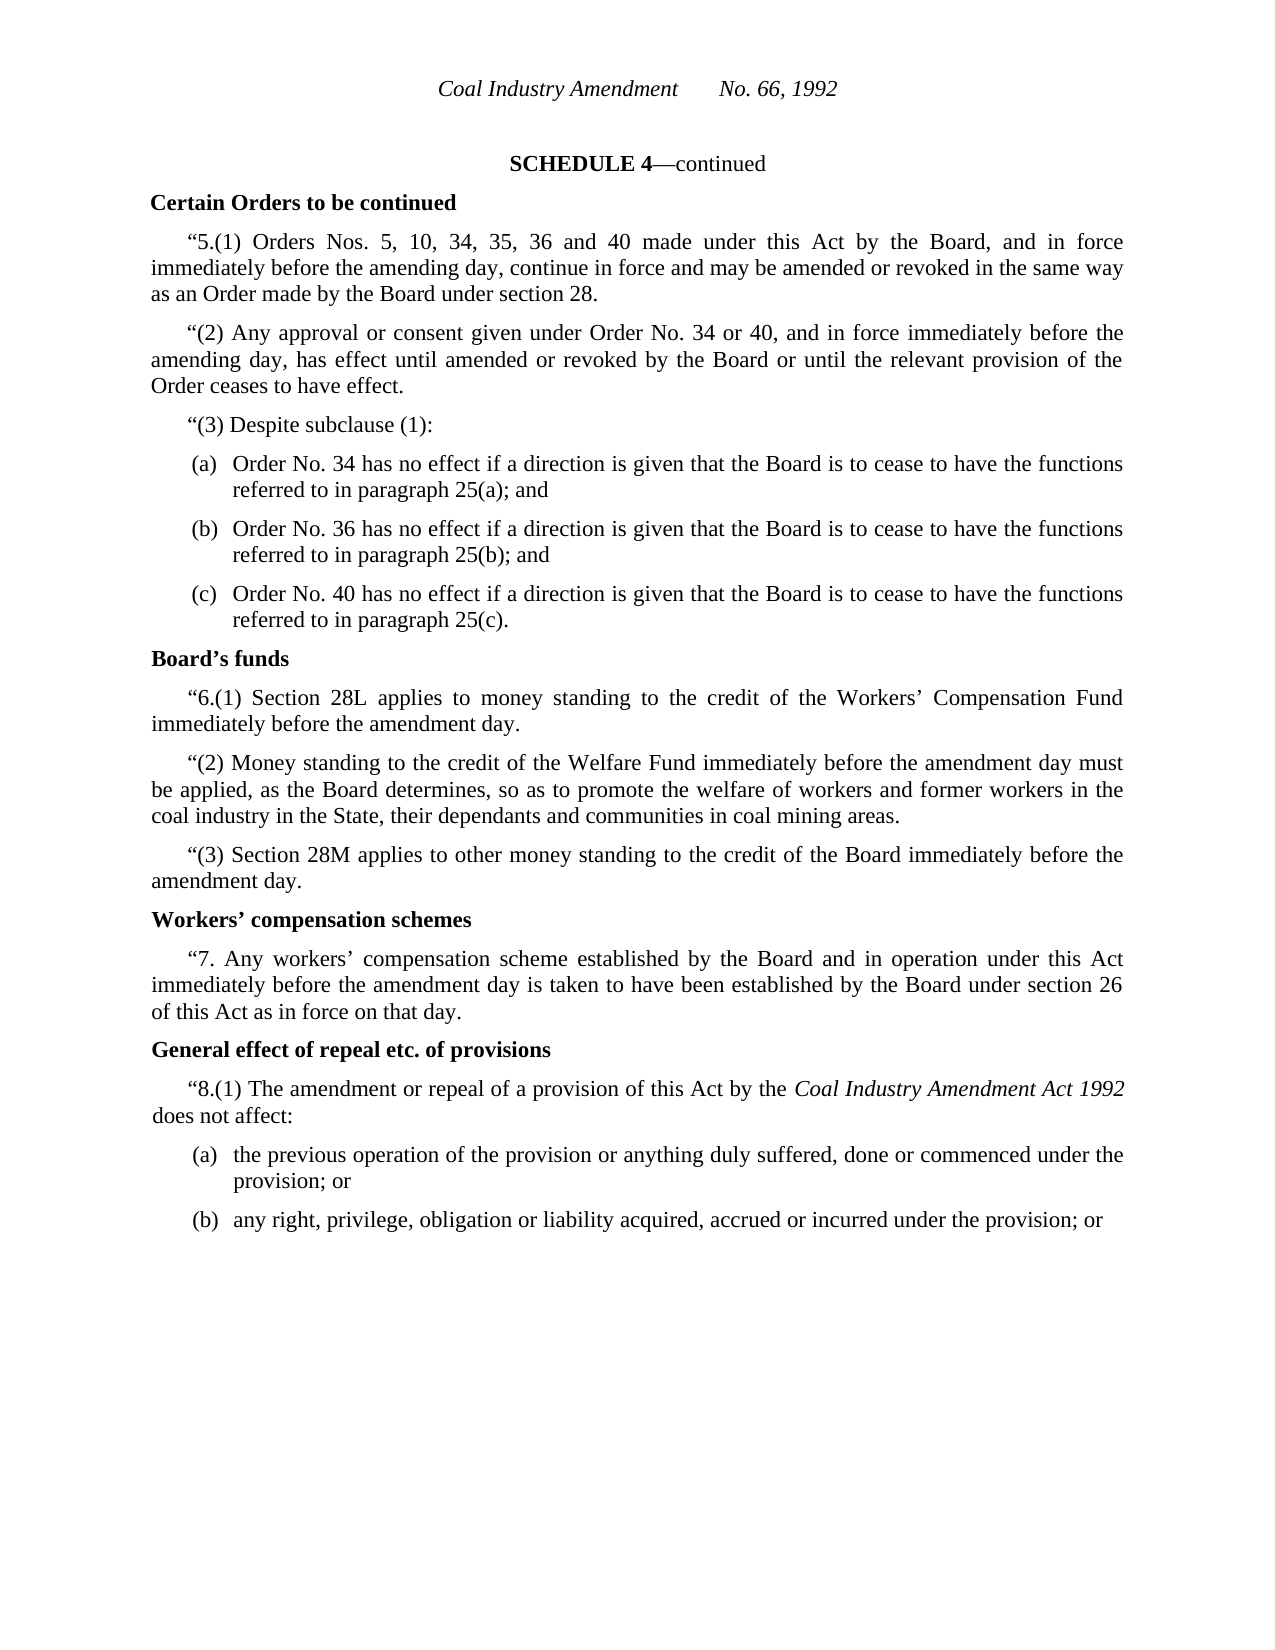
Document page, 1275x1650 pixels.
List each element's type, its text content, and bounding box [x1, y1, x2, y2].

text Board’s funds [151, 645, 1125, 672]
list Order No. 36 has no effect if a direction is given that the Board is to cease to have the functions referred to in paragraph 25(b); and [191, 515, 1125, 568]
text SCHEDULE 4—continued [150, 150, 1125, 176]
text “(2) Money standing to the credit of the Welfare Fund immediately before the amendment day must be applied, as the Board determines, so as to promote the welfare of workers and former workers in the coal industry in the State, their dependants and communities in coal mining areas. [151, 749, 1125, 828]
text “8.(1) The amendment or repeal of a provision of this Act by the Coal Industry Amendment Act 1992 does not affect: [152, 1075, 1125, 1128]
text “5.(1) Orders Nos. 5, 10, 34, 35, 36 and 40 made under this Act by the Board, and in force immediately before the amending day, continue in force and may be amended or revoked in the same way as an Order made by the Board under section 28. [151, 228, 1125, 307]
list the previous operation of the provision or anything duly suffered, done or commenced under the provision; or [192, 1141, 1125, 1193]
text “(2) Any approval or consent given under Order No. 34 or 40, and in force immediately before the amending day, has effect until amended or revoked by the Board or until the relevant provision of the Order ceases to have effect. [151, 319, 1125, 398]
text “7. Any workers’ compensation scheme established by the Board and in operation under this Act immediately before the amendment day is taken to have been established by the Board under section 26 of this Act as in force on that day. [151, 945, 1125, 1024]
list Order No. 34 has no effect if a direction is given that the Board is to cease to have the functions referred to in paragraph 25(a); and [191, 450, 1125, 502]
text “6.(1) Section 28L applies to money standing to the credit of the Workers’ Compensation Fund immediately before the amendment day. [151, 684, 1125, 737]
text Workers’ compensation schemes [151, 906, 1125, 932]
list Order No. 40 has no effect if a direction is given that the Board is to cease to have the functions referred to in paragraph 25(c). [191, 580, 1125, 633]
text “(3) Section 28M applies to other money standing to the credit of the Board immediately before the amendment day. [151, 841, 1125, 894]
list any right, privilege, obligation or liability acquired, accrued or incurred under the provision; or [192, 1206, 1125, 1232]
text “(3) Despite subclause (1): [187, 411, 1125, 437]
text General effect of repeal etc. of provisions [151, 1037, 1125, 1063]
text Certain Orders to be continued [150, 189, 1125, 215]
